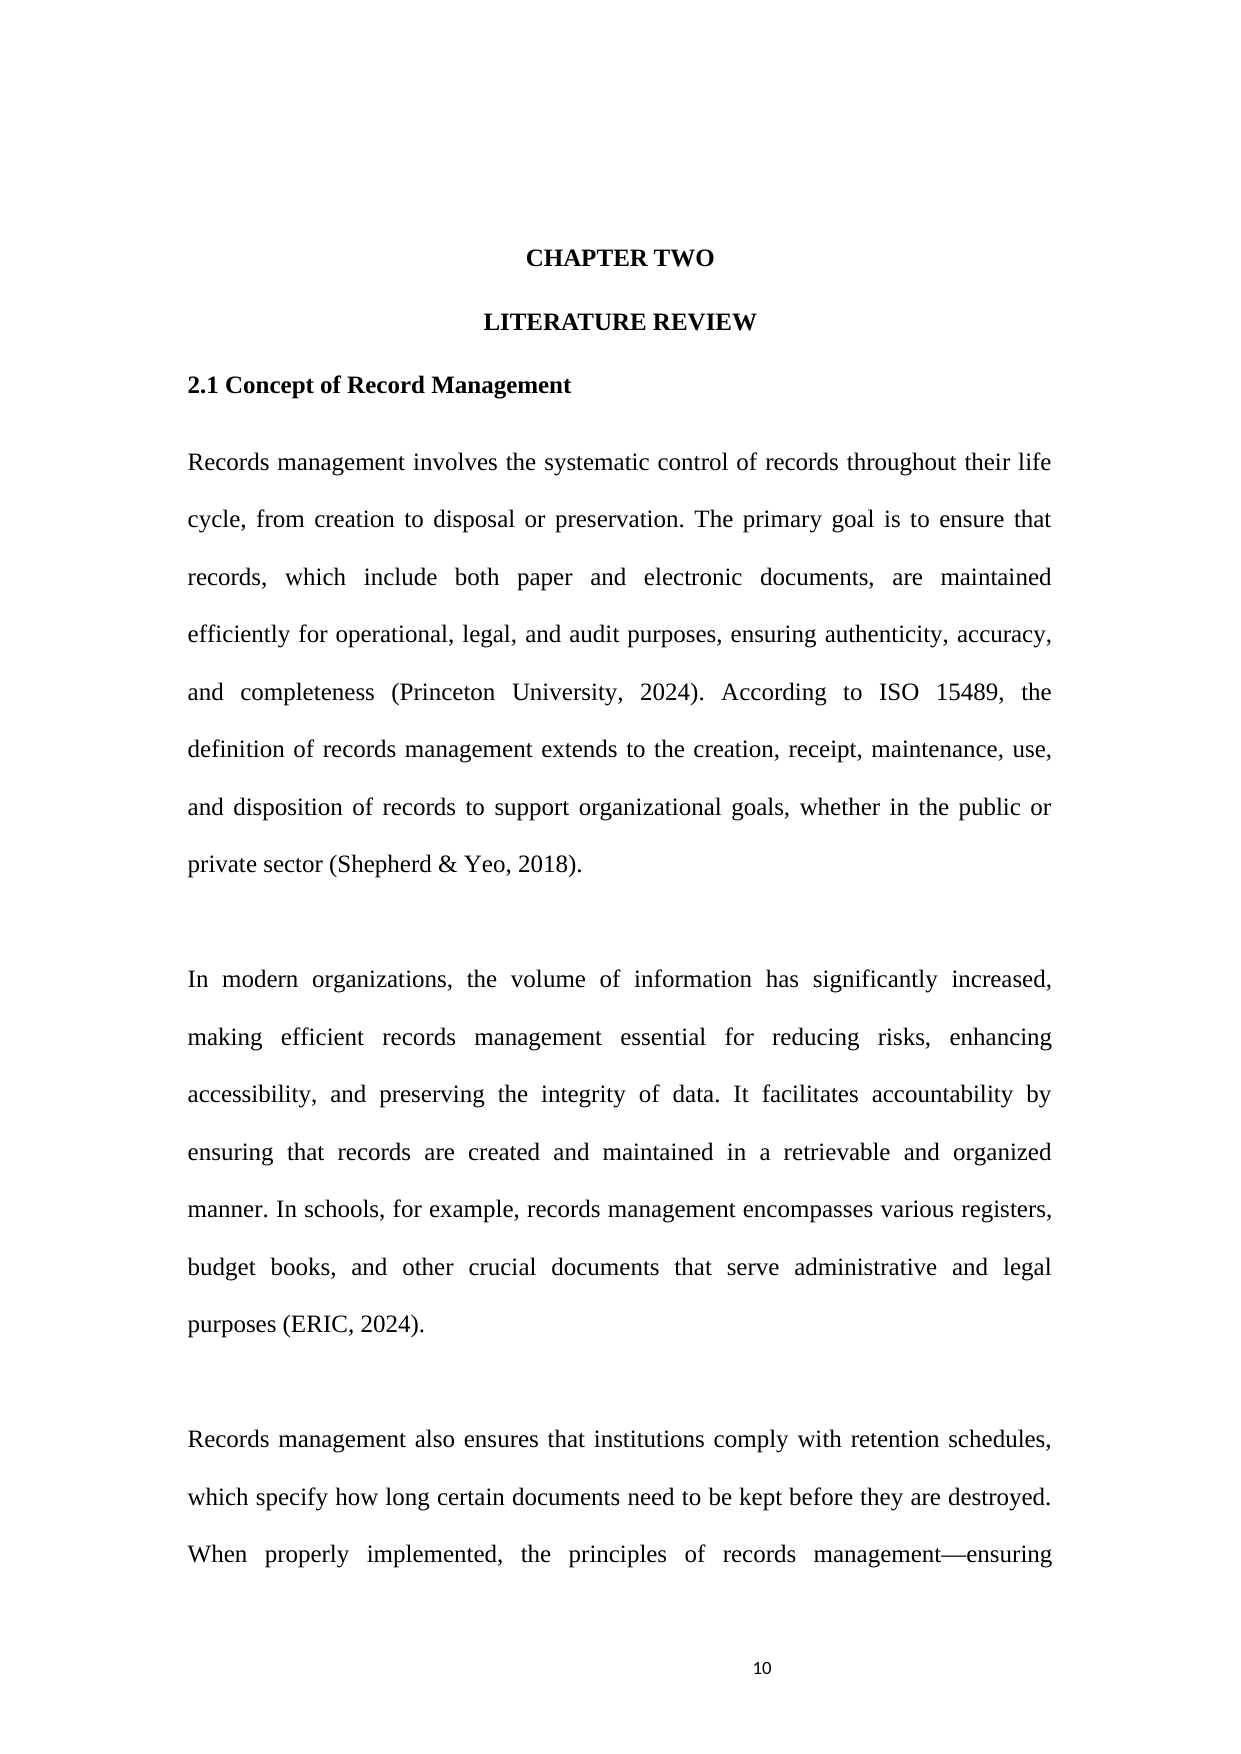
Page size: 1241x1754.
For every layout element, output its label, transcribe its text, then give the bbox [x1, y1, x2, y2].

subtitle 2.1 Concept of Record Management [187, 370, 1053, 399]
subtitle LITERATURE REVIEW [187, 307, 1053, 336]
text In modern organizations, the volume of information has significantly increased, making efficient records management essential for reducing risks, enhancing accessibility, and preserving the integrity of data. It facilitates accountability by ensuring that records are created and maintained in a retrievable and organized manner. In schools, for example, records management encompasses various registers, budget books, and other crucial documents that serve administrative and legal purposes (ERIC, 2024). [187, 964, 1053, 1338]
subtitle CHAPTER TWO [187, 243, 1053, 272]
text Records management involves the systematic control of records throughout their life cycle, from creation to disposal or preservation. The primary goal is to ensure that records, which include both paper and electronic documents, are maintained efficiently for operational, legal, and audit purposes, ensuring authenticity, accuracy, and completeness (Princeton University, 2024). According to ISO 15489, the definition of records management extends to the creation, receipt, maintenance, use, and disposition of records to support organizational goals, whether in the public or private sector (Shepherd & Yeo, 2018). [187, 447, 1053, 878]
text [187, 1424, 1053, 1568]
